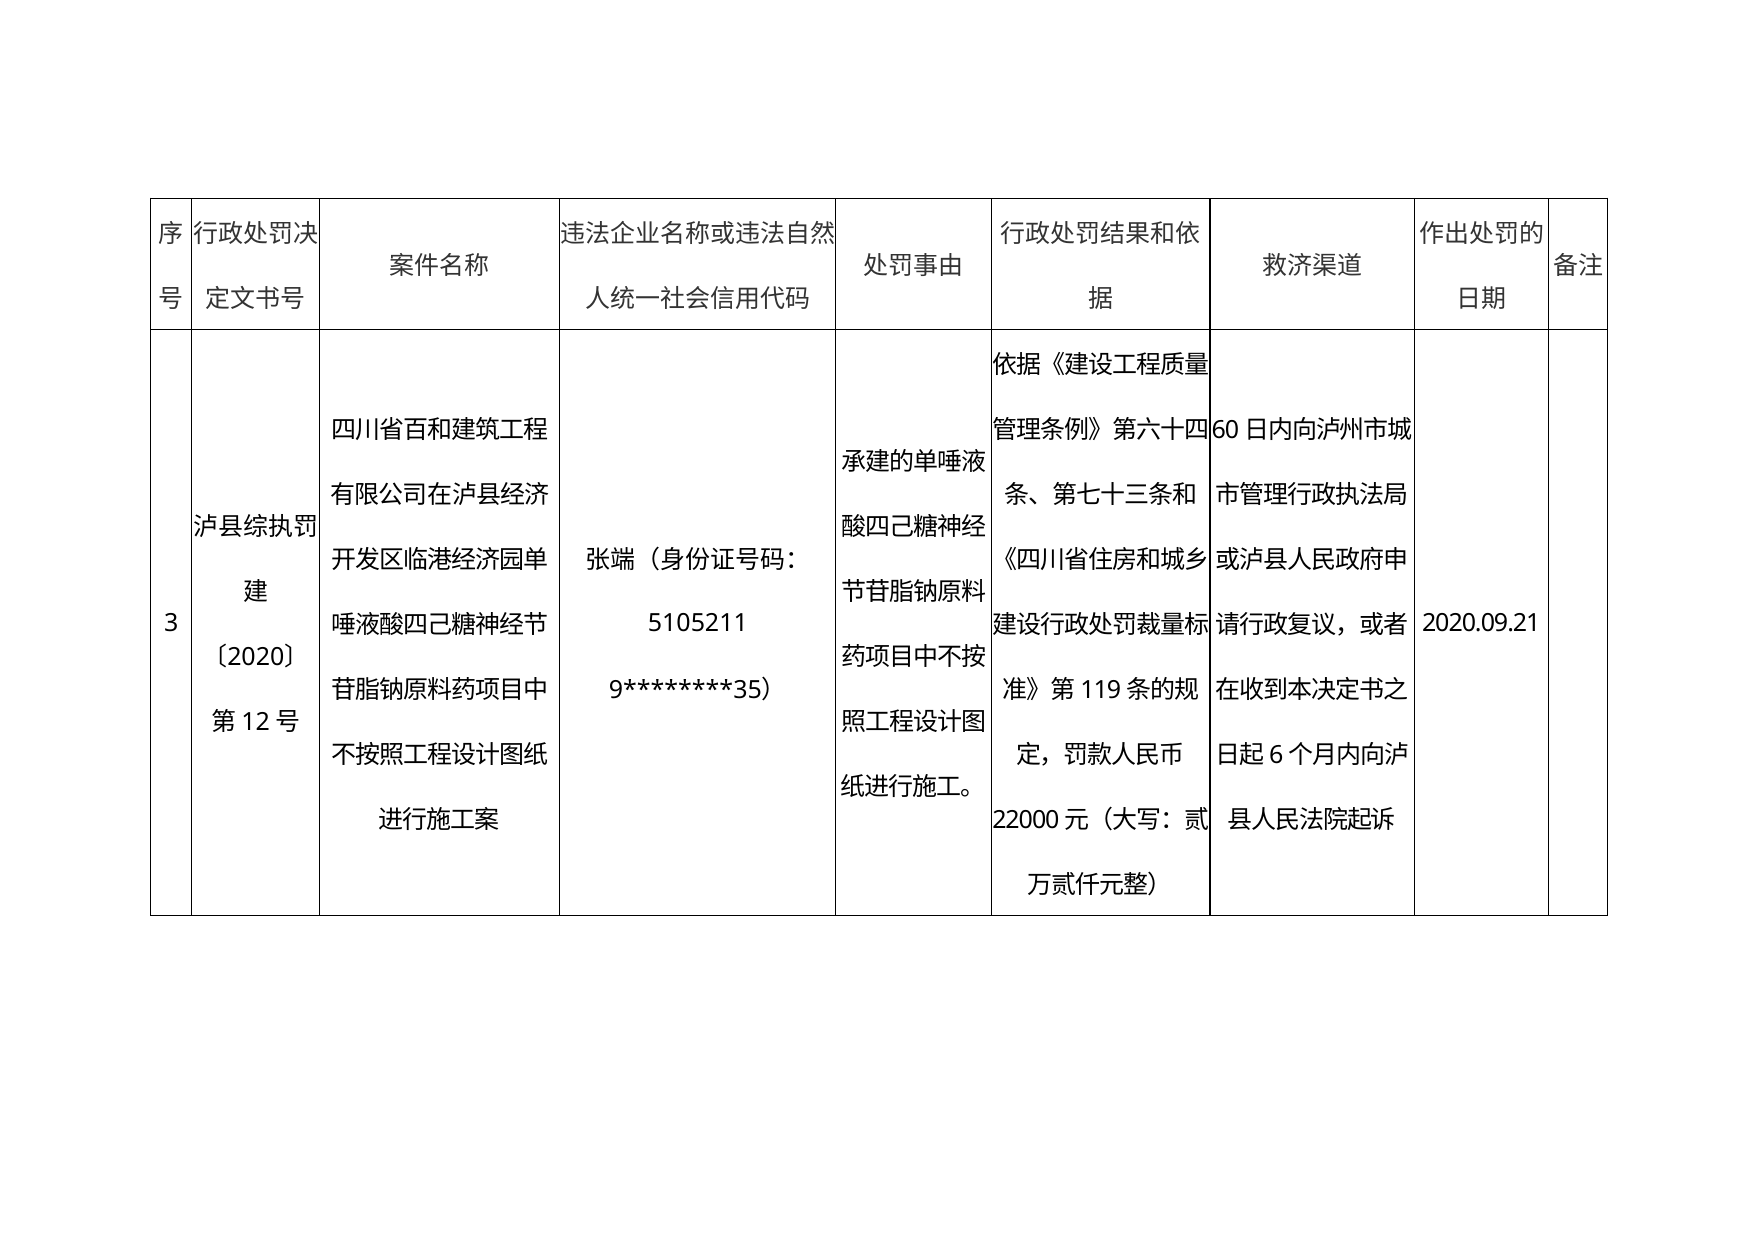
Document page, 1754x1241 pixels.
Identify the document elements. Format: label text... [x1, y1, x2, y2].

table_header 行政处罚结果和依据 [992, 199, 1209, 329]
table_header 行政处罚决定文书号 [192, 199, 319, 329]
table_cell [320, 330, 559, 915]
table_header 序号 [151, 199, 191, 329]
table_header 案件名称 [320, 199, 559, 329]
table_header 处罚事由 [836, 199, 991, 329]
table_cell [1549, 330, 1607, 915]
table_cell 2020.09.21 [1415, 330, 1548, 915]
table_header 作出处罚的日期 [1415, 199, 1548, 329]
table_header 违法企业名称或违法自然人统一社会信用代码 [560, 199, 835, 329]
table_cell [1211, 330, 1414, 915]
table_cell 张端（身份证号码：51052119********35） [560, 330, 835, 915]
table_header 备注 [1549, 199, 1607, 329]
table_cell 依据《建设工程质量管理条例》第六十四条、第七十三条和《四川省住房和城乡建设行政处罚裁量标准》第119条的规定，罚款人民币22000元（大写：贰万贰仟元整） [992, 330, 1209, 915]
table_cell 3 [151, 330, 191, 915]
table_cell 承建的单唾液酸四己糖神经节苷脂钠原料药项目中不按照工程设计图纸进行施工。 [836, 330, 991, 915]
table_cell 泸县综执罚建〔2020〕第12号 [192, 330, 319, 915]
table_header 救济渠道 [1211, 199, 1414, 329]
